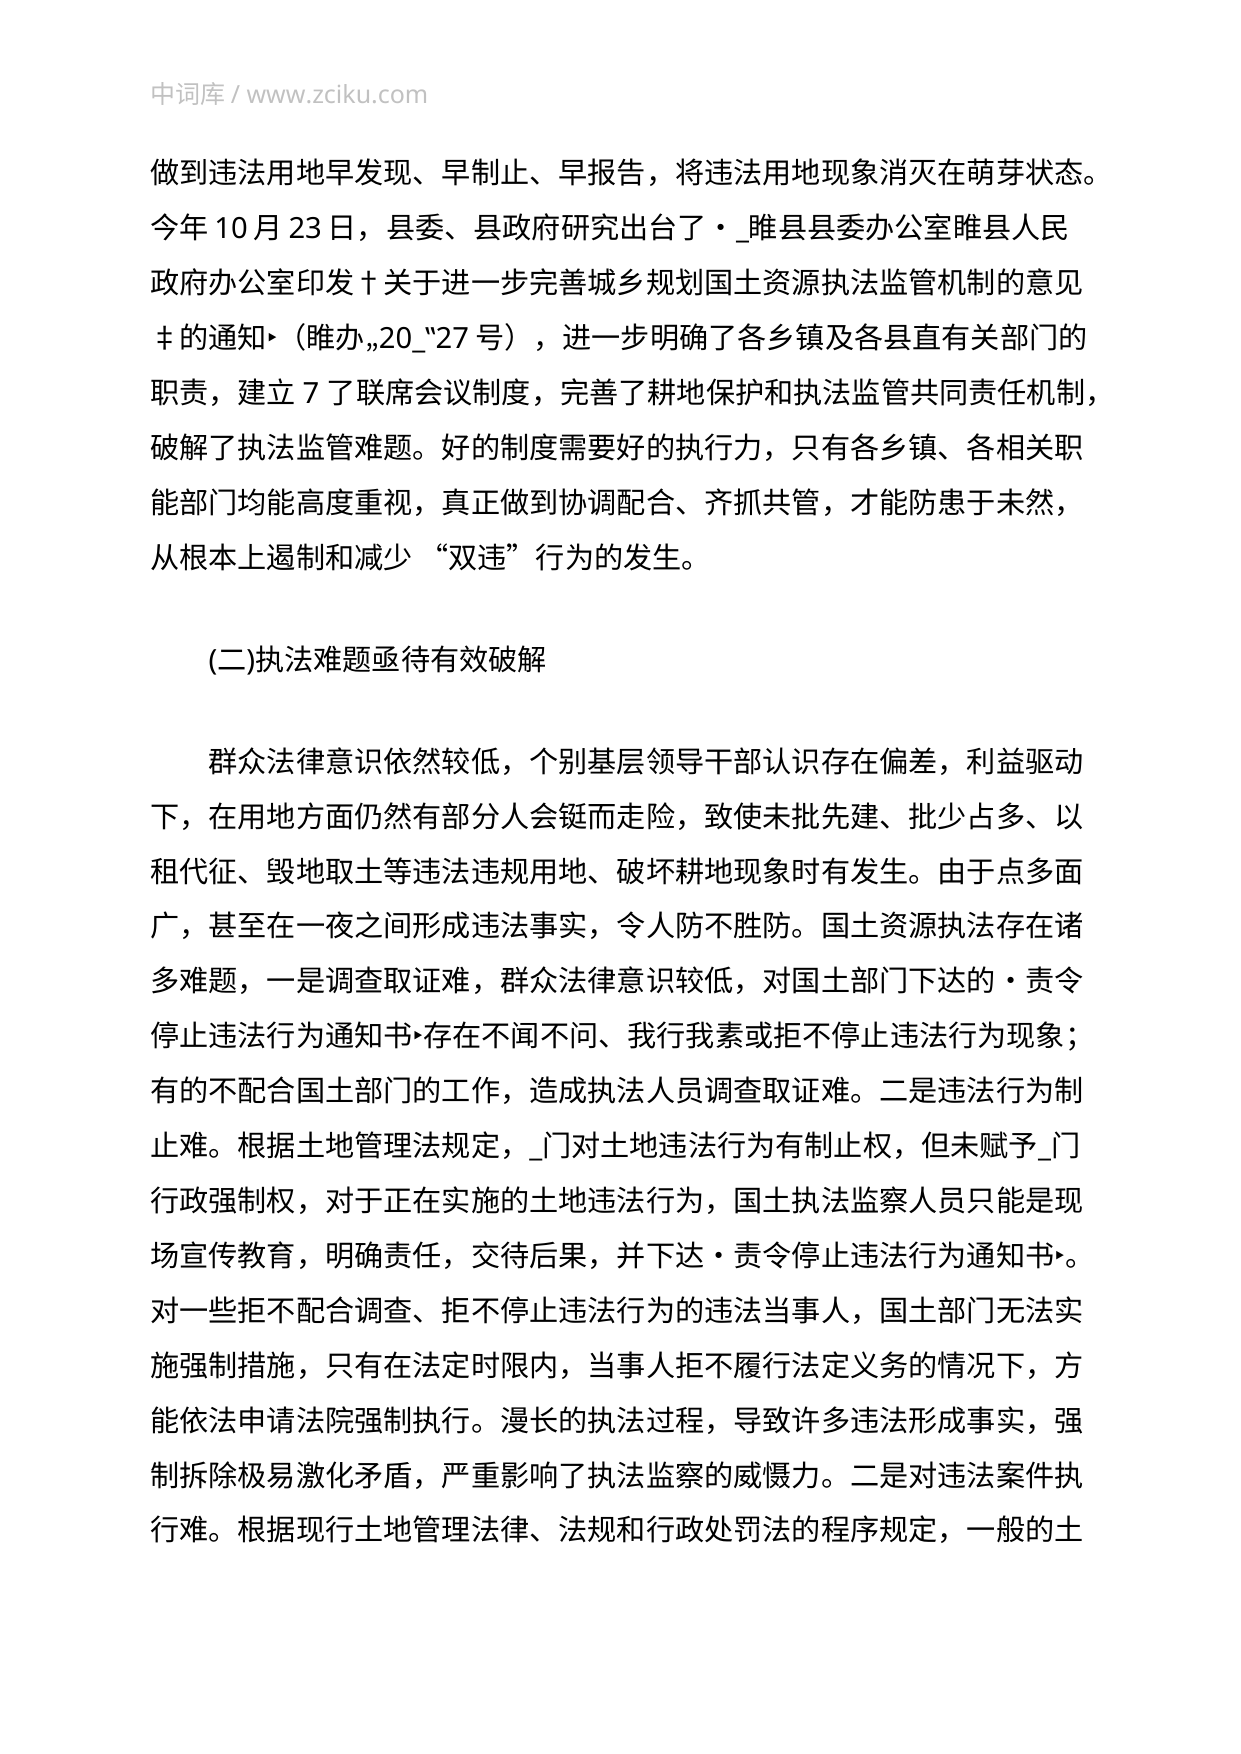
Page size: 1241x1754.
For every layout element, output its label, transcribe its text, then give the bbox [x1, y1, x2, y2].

text (二)执法难题亟待有效破解 [150, 636, 1090, 679]
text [150, 738, 1090, 1549]
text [150, 150, 1090, 577]
